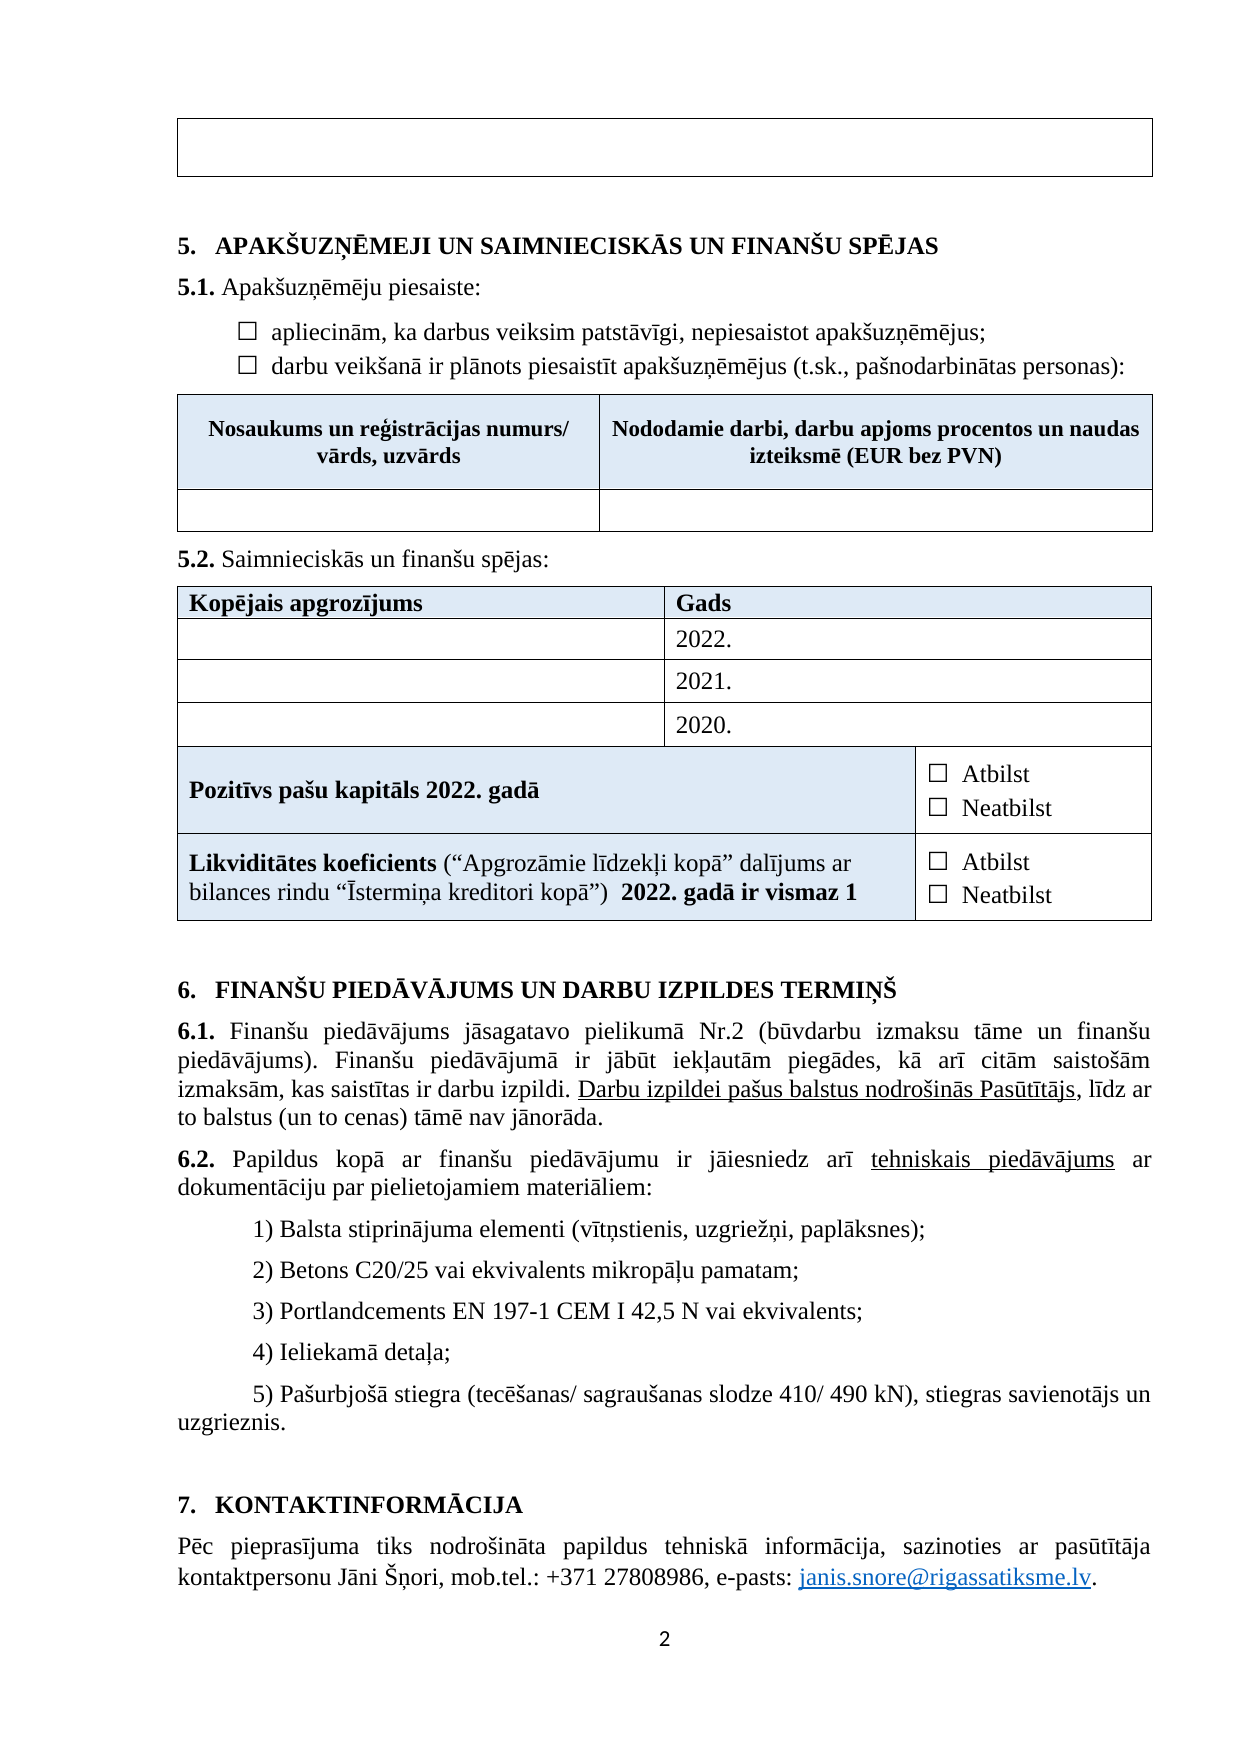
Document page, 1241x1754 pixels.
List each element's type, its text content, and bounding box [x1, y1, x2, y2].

table_cell Likviditātes koeficients (“Apgrozāmie līdzekļi kopā” dalījums ar bilances rindu “Īstermiņa kreditori kopā”) 2022. gadā ir vismaz 1 [178, 834, 915, 920]
text 2) Betons C20/25 vai ekvivalents mikropāļu pamatam; [177, 1255, 1152, 1284]
table_cell 2021. [665, 660, 1151, 702]
table_cell [178, 619, 664, 659]
table_cell [178, 660, 664, 702]
table_header Nododamie darbi, darbu apjoms procentos un naudas izteiksmē (EUR bez PVN) [600, 395, 1152, 488]
table_header Gads [665, 587, 1151, 617]
table_cell [600, 490, 1152, 531]
text apliecinām, ka darbus veiksim patstāvīgi, nepiesaistot apakšuzņēmējus; [177, 313, 1152, 347]
table_header Nosaukums un reģistrācijas numurs/ vārds, uzvārds [178, 395, 599, 488]
text 3) Portlandcements EN 197-1 CEM I 42,5 N vai ekvivalents; [177, 1296, 1152, 1325]
text Pēc pieprasījuma tiks nodrošināta papildus tehniskā informācija, sazinoties ar pasūtītāja kontaktpersonu Jāni Šņori, mob.tel.: +371 27808986, e-pasts: janis.snore@rigassatiksme.lv. [177, 1531, 1152, 1591]
table_cell [178, 119, 1152, 176]
list KONTAKTINFORMĀCIJA [177, 1490, 1152, 1519]
text darbu veikšanā ir plānots piesaistīt apakšuzņēmējus (t.sk., pašnodarbinātas personas): [177, 347, 1152, 381]
text 6.2. Papildus kopā ar finanšu piedāvājumu ir jāiesniedz arī tehniskais piedāvājums ar dokumentāciju par pielietojamiem materiāliem: [177, 1144, 1152, 1201]
table_cell 2020. [665, 703, 1151, 746]
table_cell 2022. [665, 619, 1151, 659]
text 5) Pašurbjošā stiegra (tecēšanas/ sagraušanas slodze 410/ 490 kN), stiegras savienotājs un uzgrieznis. [177, 1379, 1152, 1436]
text 1) Balsta stiprinājuma elementi (vītņstienis, uzgriežņi, paplāksnes); [177, 1214, 1152, 1242]
list FINANŠU PIEDĀVĀJUMS UN DARBU IZPILDES TERMIŅŠ [177, 975, 1152, 1004]
text 5.2. Saimnieciskās un finanšu spējas: [177, 544, 1152, 573]
text 5.1. Apakšuzņēmēju piesaiste: [177, 272, 1152, 301]
table_header Kopējais apgrozījums [178, 587, 664, 617]
text 6.1. Finanšu piedāvājums jāsagatavo pielikumā Nr.2 (būvdarbu izmaksu tāme un finanšu piedāvājums). Finanšu piedāvājumā ir jābūt iekļautām piegādes, kā arī citām saistošām izmaksām, kas saistītas ir darbu izpildi. Darbu izpildei pašus balstus nodrošinās Pasūtītājs, līdz ar to balstus (un to cenas) tāmē nav jānorāda. [177, 1016, 1152, 1131]
table_cell Pozitīvs pašu kapitāls 2022. gadā [178, 747, 915, 833]
text 4) Ieliekamā detaļa; [177, 1337, 1152, 1366]
table_cell [178, 703, 664, 746]
list APAKŠUZŅĒMEJI UN SAIMNIECISKĀS UN FINANŠU SPĒJAS [177, 231, 1152, 259]
table_cell Atbilst Neatbilst [916, 747, 1151, 833]
table_cell [178, 490, 599, 531]
table_cell Atbilst Neatbilst [916, 834, 1151, 920]
